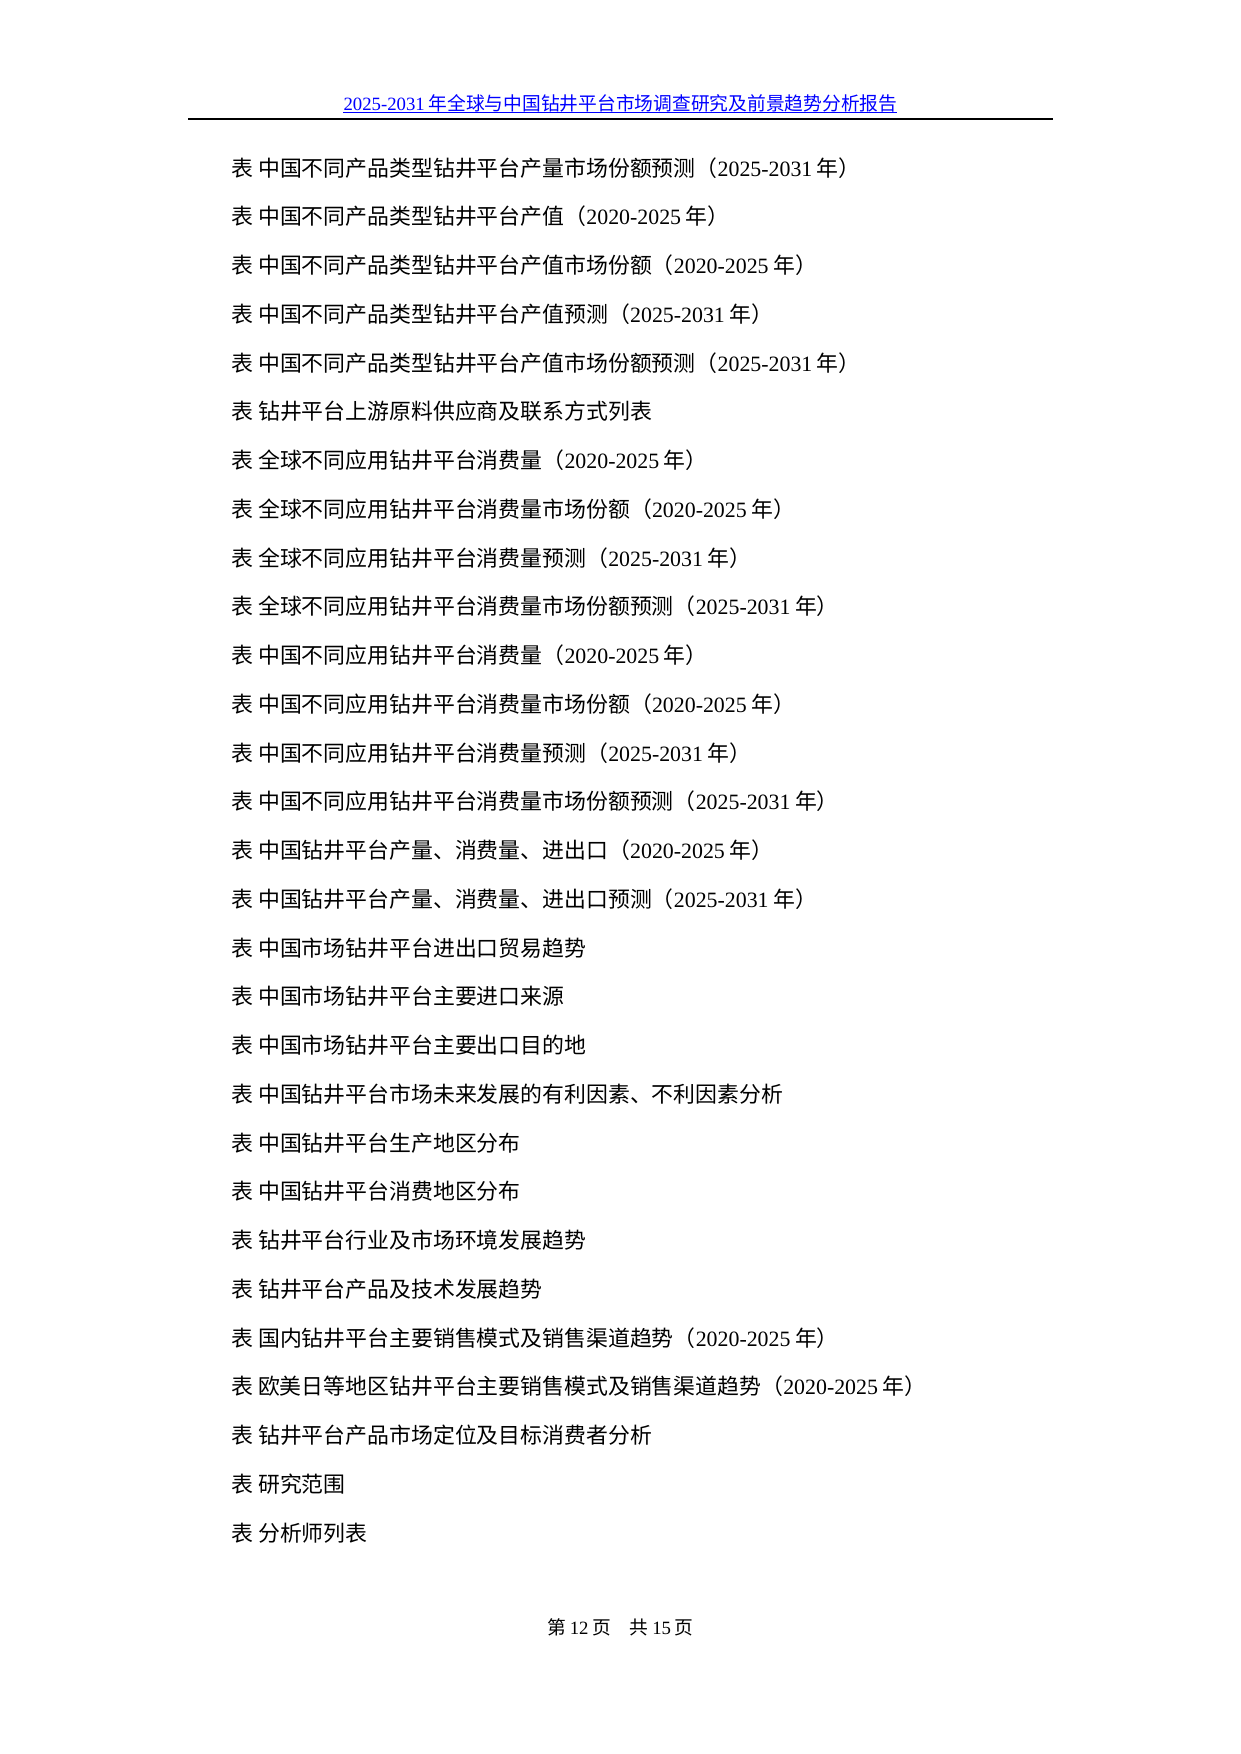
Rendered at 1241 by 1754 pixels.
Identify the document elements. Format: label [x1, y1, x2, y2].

text [187, 150, 1053, 1548]
